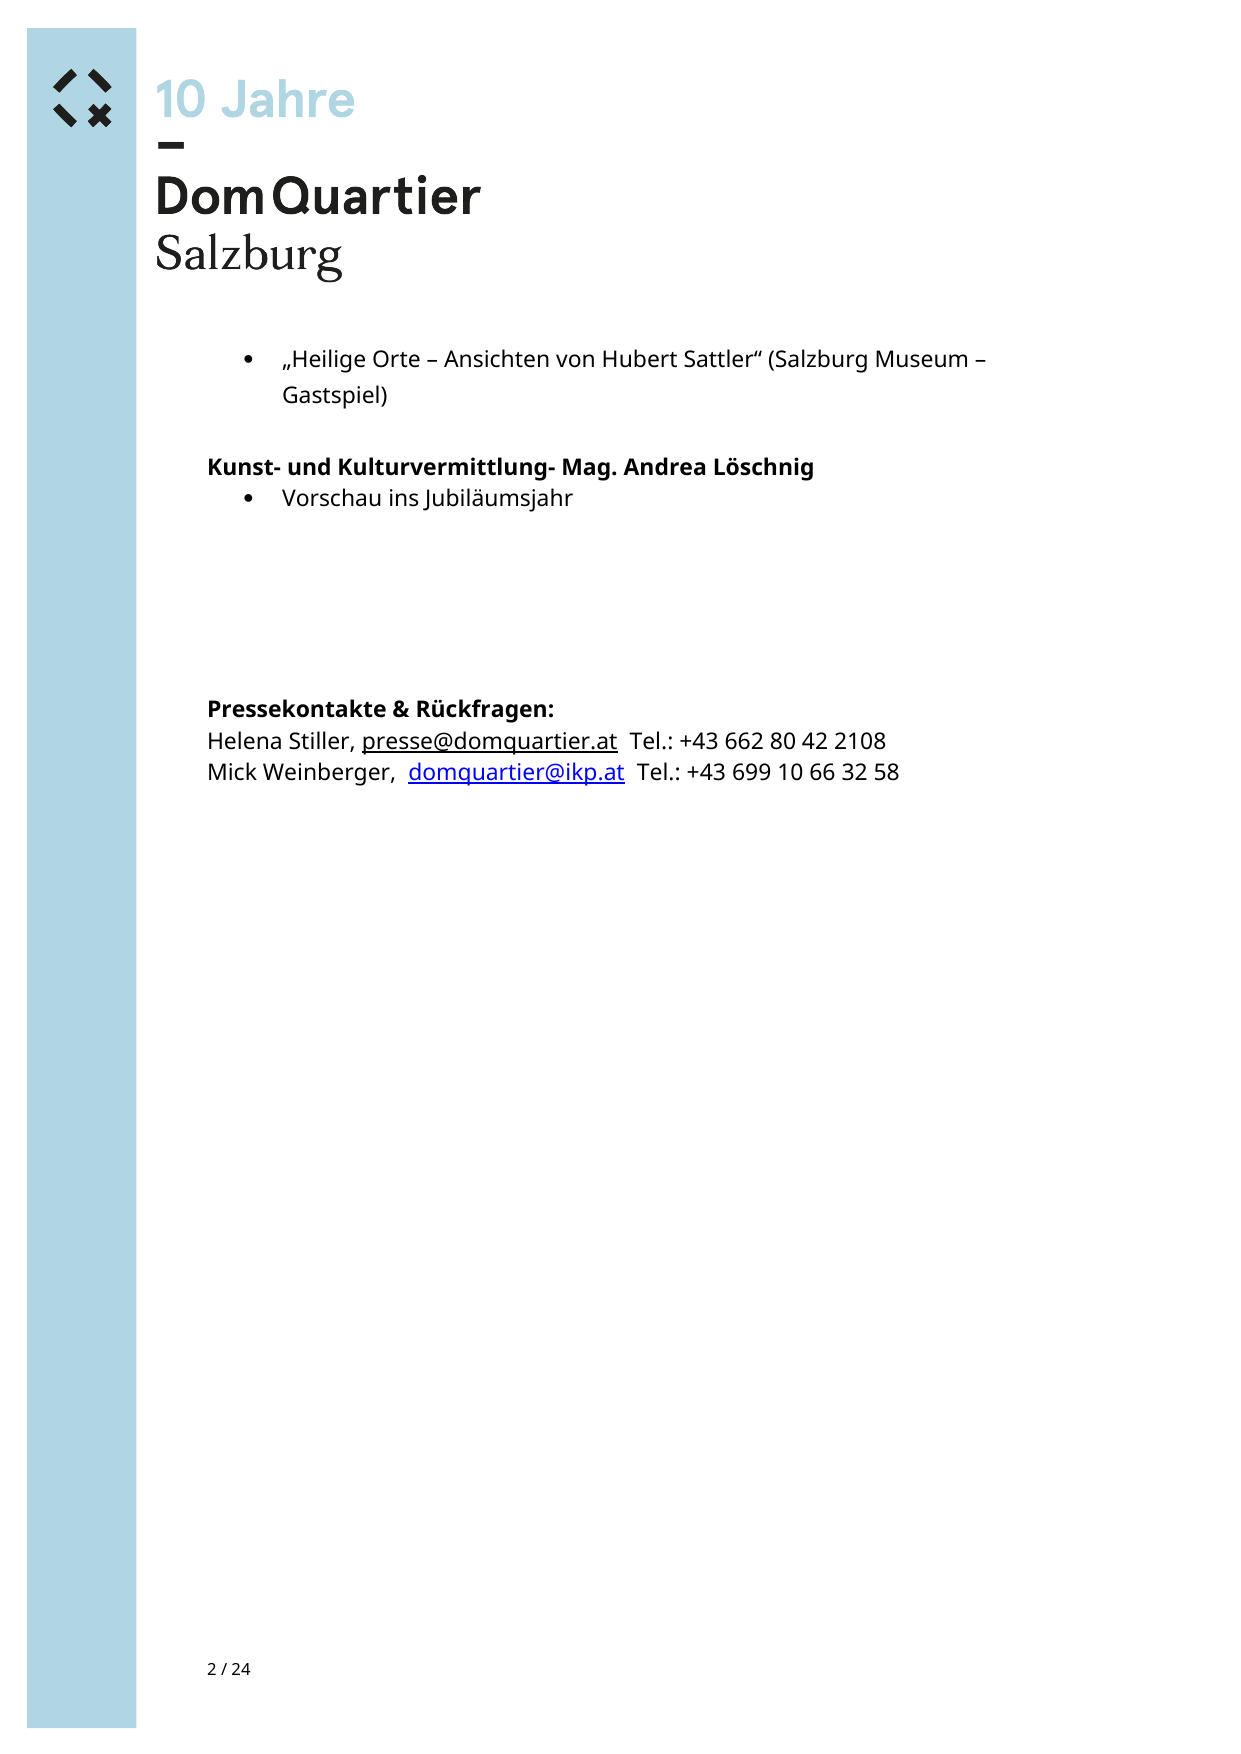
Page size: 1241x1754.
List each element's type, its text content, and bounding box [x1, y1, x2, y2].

picture [14, 44, 517, 300]
text Mick Weinberger, domquartier@ikp.at Tel.: +43 699 10 66 32 58 [207, 756, 1092, 787]
list „Heilige Orte – Ansichten von Hubert Sattler“ (Salzburg Museum – Gastspiel) [244, 343, 1092, 411]
text Kunst- und Kulturvermittlung- Mag. Andrea Löschnig [207, 451, 1092, 482]
text Pressekontakte & Rückfragen: Helena Stiller, presse@domquartier.at Tel.: +43 662 80 42 2108 [207, 693, 1092, 756]
list Vorschau ins Jubiläumsjahr [244, 482, 1092, 514]
